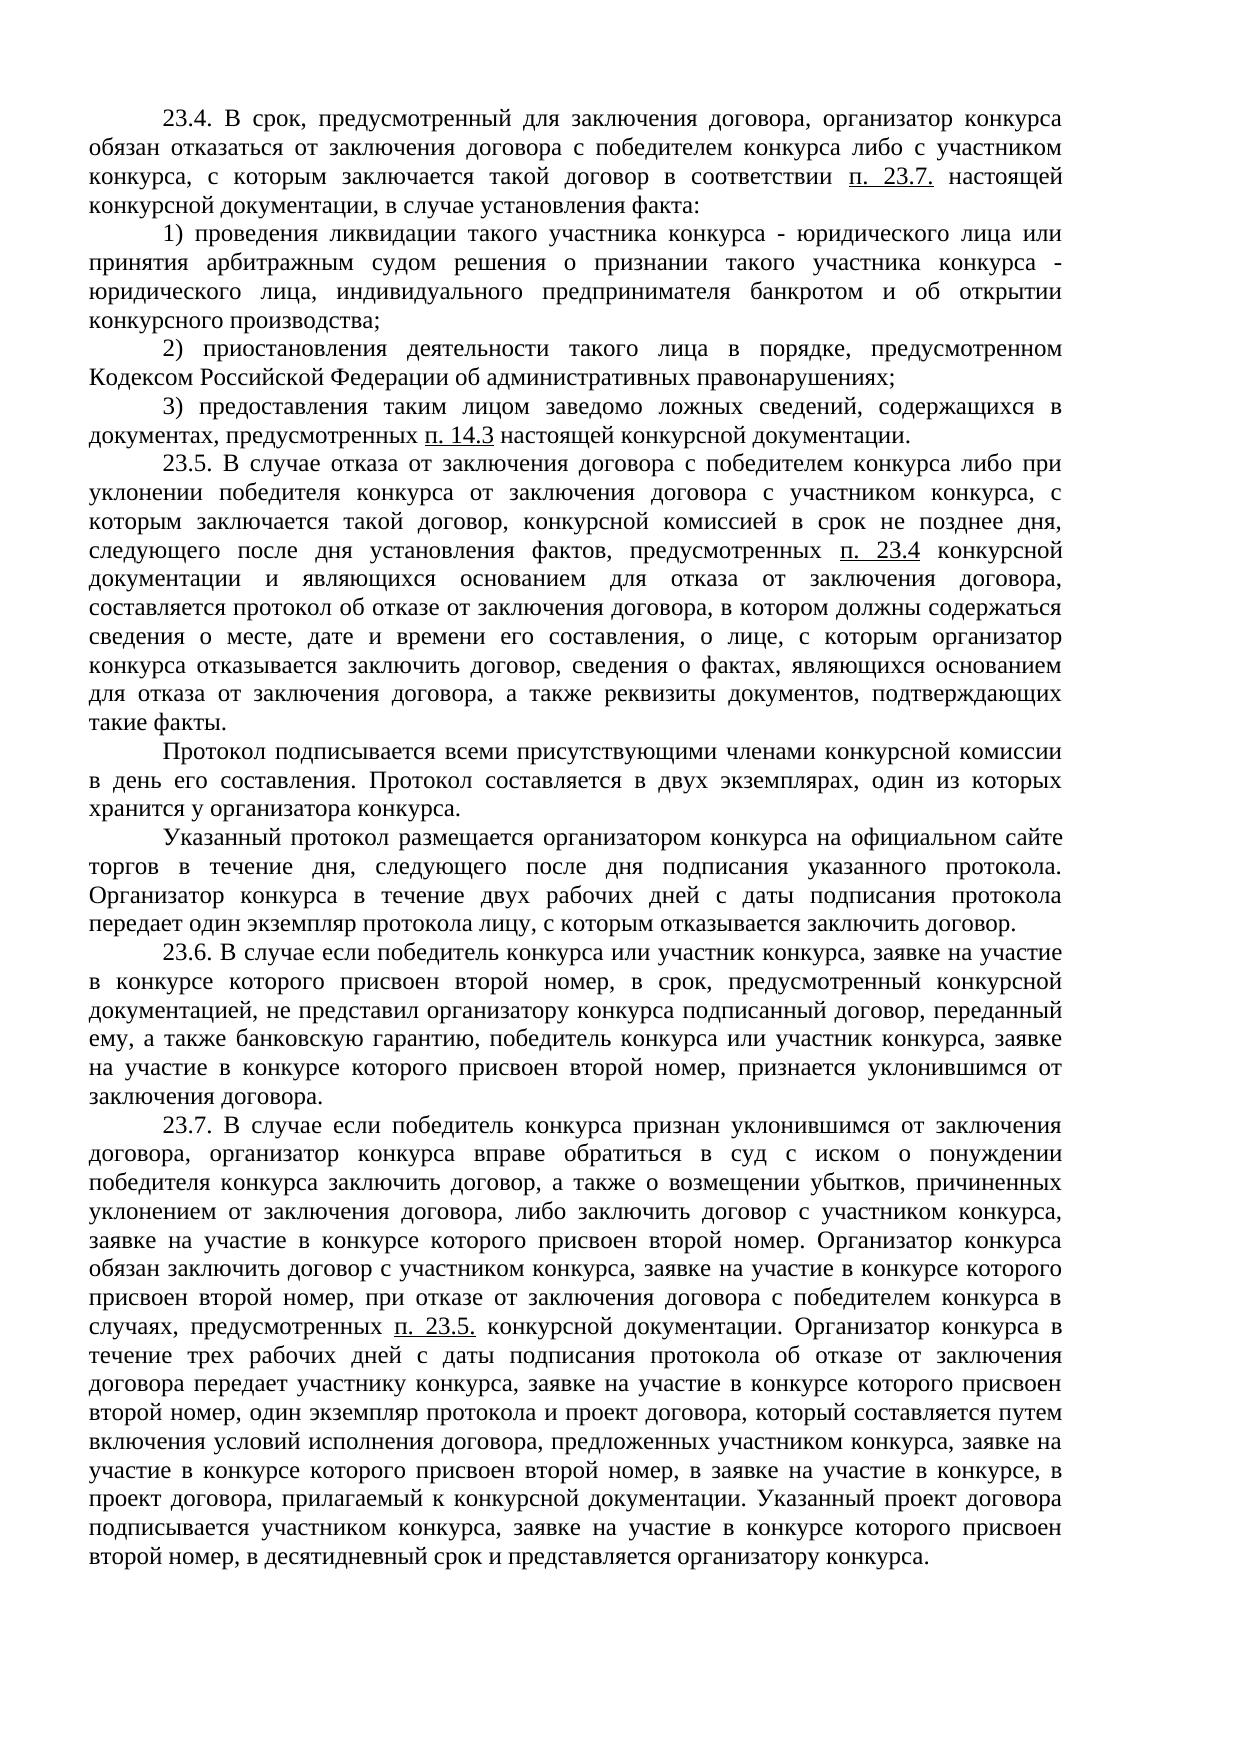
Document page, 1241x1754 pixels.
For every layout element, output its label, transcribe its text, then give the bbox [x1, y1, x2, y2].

text 23.7. В случае если победитель конкурса признан уклонившимся от заключения договора, организатор конкурса вправе обратиться в суд с иском о понуждении победителя конкурса заключить договор, а также о возмещении убытков, причиненных уклонением от заключения договора, либо заключить договор с участником конкурса, заявке на участие в конкурсе которого присвоен второй номер. Организатор конкурса обязан заключить договор с участником конкурса, заявке на участие в конкурсе которого присвоен второй номер, при отказе от заключения договора с победителем конкурса в случаях, предусмотренных п. 23.5. конкурсной документации. Организатор конкурса в течение трех рабочих дней с даты подписания протокола об отказе от заключения договора передает участнику конкурса, заявке на участие в конкурсе которого присвоен второй номер, один экземпляр протокола и проект договора, который составляется путем включения условий исполнения договора, предложенных участником конкурса, заявке на участие в конкурсе которого присвоен второй номер, в заявке на участие в конкурсе, в проект договора, прилагаемый к конкурсной документации. Указанный проект договора подписывается участником конкурса, заявке на участие в конкурсе которого присвоен второй номер, в десятидневный срок и представляется организатору конкурса. [89, 1110, 1063, 1570]
text 23.5. В случае отказа от заключения договора с победителем конкурса либо при уклонении победителя конкурса от заключения договора с участником конкурса, с которым заключается такой договор, конкурсной комиссией в срок не позднее дня, следующего после дня установления фактов, предусмотренных п. 23.4 конкурсной документации и являющихся основанием для отказа от заключения договора, составляется протокол об отказе от заключения договора, в котором должны содержаться сведения о месте, дате и времени его составления, о лице, с которым организатор конкурса отказывается заключить договор, сведения о фактах, являющихся основанием для отказа от заключения договора, а также реквизиты документов, подтверждающих такие факты. [89, 448, 1063, 736]
text 23.4. В срок, предусмотренный для заключения договора, организатор конкурса обязан отказаться от заключения договора с победителем конкурса либо с участником конкурса, с которым заключается такой договор в соответствии п. 23.7. настоящей конкурсной документации, в случае установления факта: [89, 103, 1063, 218]
text 23.6. В случае если победитель конкурса или участник конкурса, заявке на участие в конкурсе которого присвоен второй номер, в срок, предусмотренный конкурсной документацией, не представил организатору конкурса подписанный договор, переданный ему, а также банковскую гарантию, победитель конкурса или участник конкурса, заявке на участие в конкурсе которого присвоен второй номер, признается уклонившимся от заключения договора. [89, 937, 1063, 1110]
text Указанный протокол размещается организатором конкурса на официальном сайте торгов в течение дня, следующего после дня подписания указанного протокола. Организатор конкурса в течение двух рабочих дней с даты подписания протокола передает один экземпляр протокола лицу, с которым отказывается заключить договор. [89, 822, 1063, 937]
text 3) предоставления таким лицом заведомо ложных сведений, содержащихся в документах, предусмотренных п. 14.3 настоящей конкурсной документации. [89, 391, 1063, 448]
text Протокол подписывается всеми присутствующими членами конкурсной комиссии в день его составления. Протокол составляется в двух экземплярах, один из которых хранится у организатора конкурса. [89, 736, 1063, 822]
text 1) проведения ликвидации такого участника конкурса - юридического лица или принятия арбитражным судом решения о признании такого участника конкурса - юридического лица, индивидуального предпринимателя банкротом и об открытии конкурсного производства; [89, 218, 1063, 333]
text 2) приостановления деятельности такого лица в порядке, предусмотренном Кодексом Российской Федерации об административных правонарушениях; [89, 333, 1063, 391]
